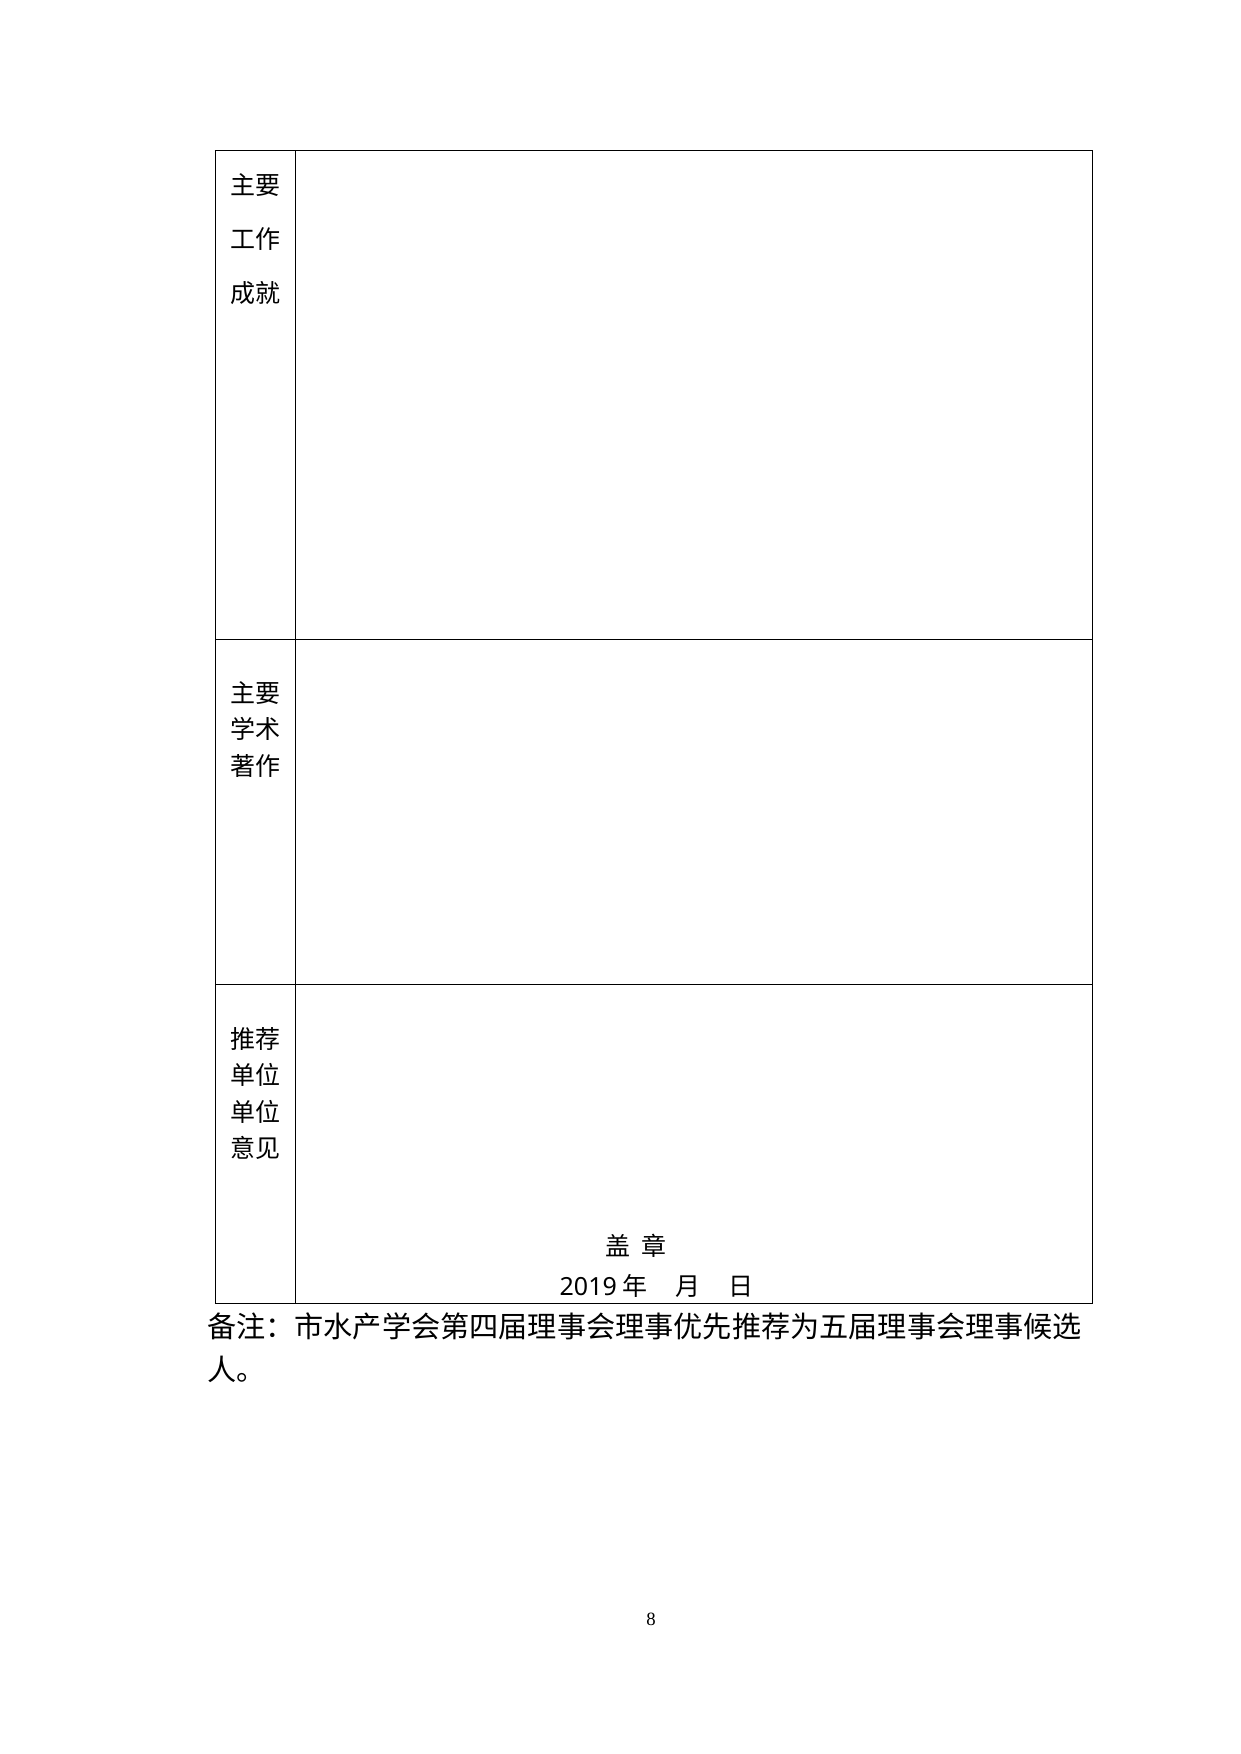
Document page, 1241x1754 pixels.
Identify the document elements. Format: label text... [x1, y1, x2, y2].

text 备注：市水产学会第四届理事会理事优先推荐为五届理事会理事候选人。 [207, 1304, 1094, 1388]
table_cell [296, 151, 1092, 638]
table_cell [296, 640, 1092, 984]
table_cell 主要学术著作 [216, 640, 295, 984]
table_cell 盖 章 2019年 月 日 [296, 985, 1092, 1303]
table_cell 主要 工作成就 [216, 151, 295, 638]
table_cell 推荐单位单位意见 [216, 985, 295, 1303]
